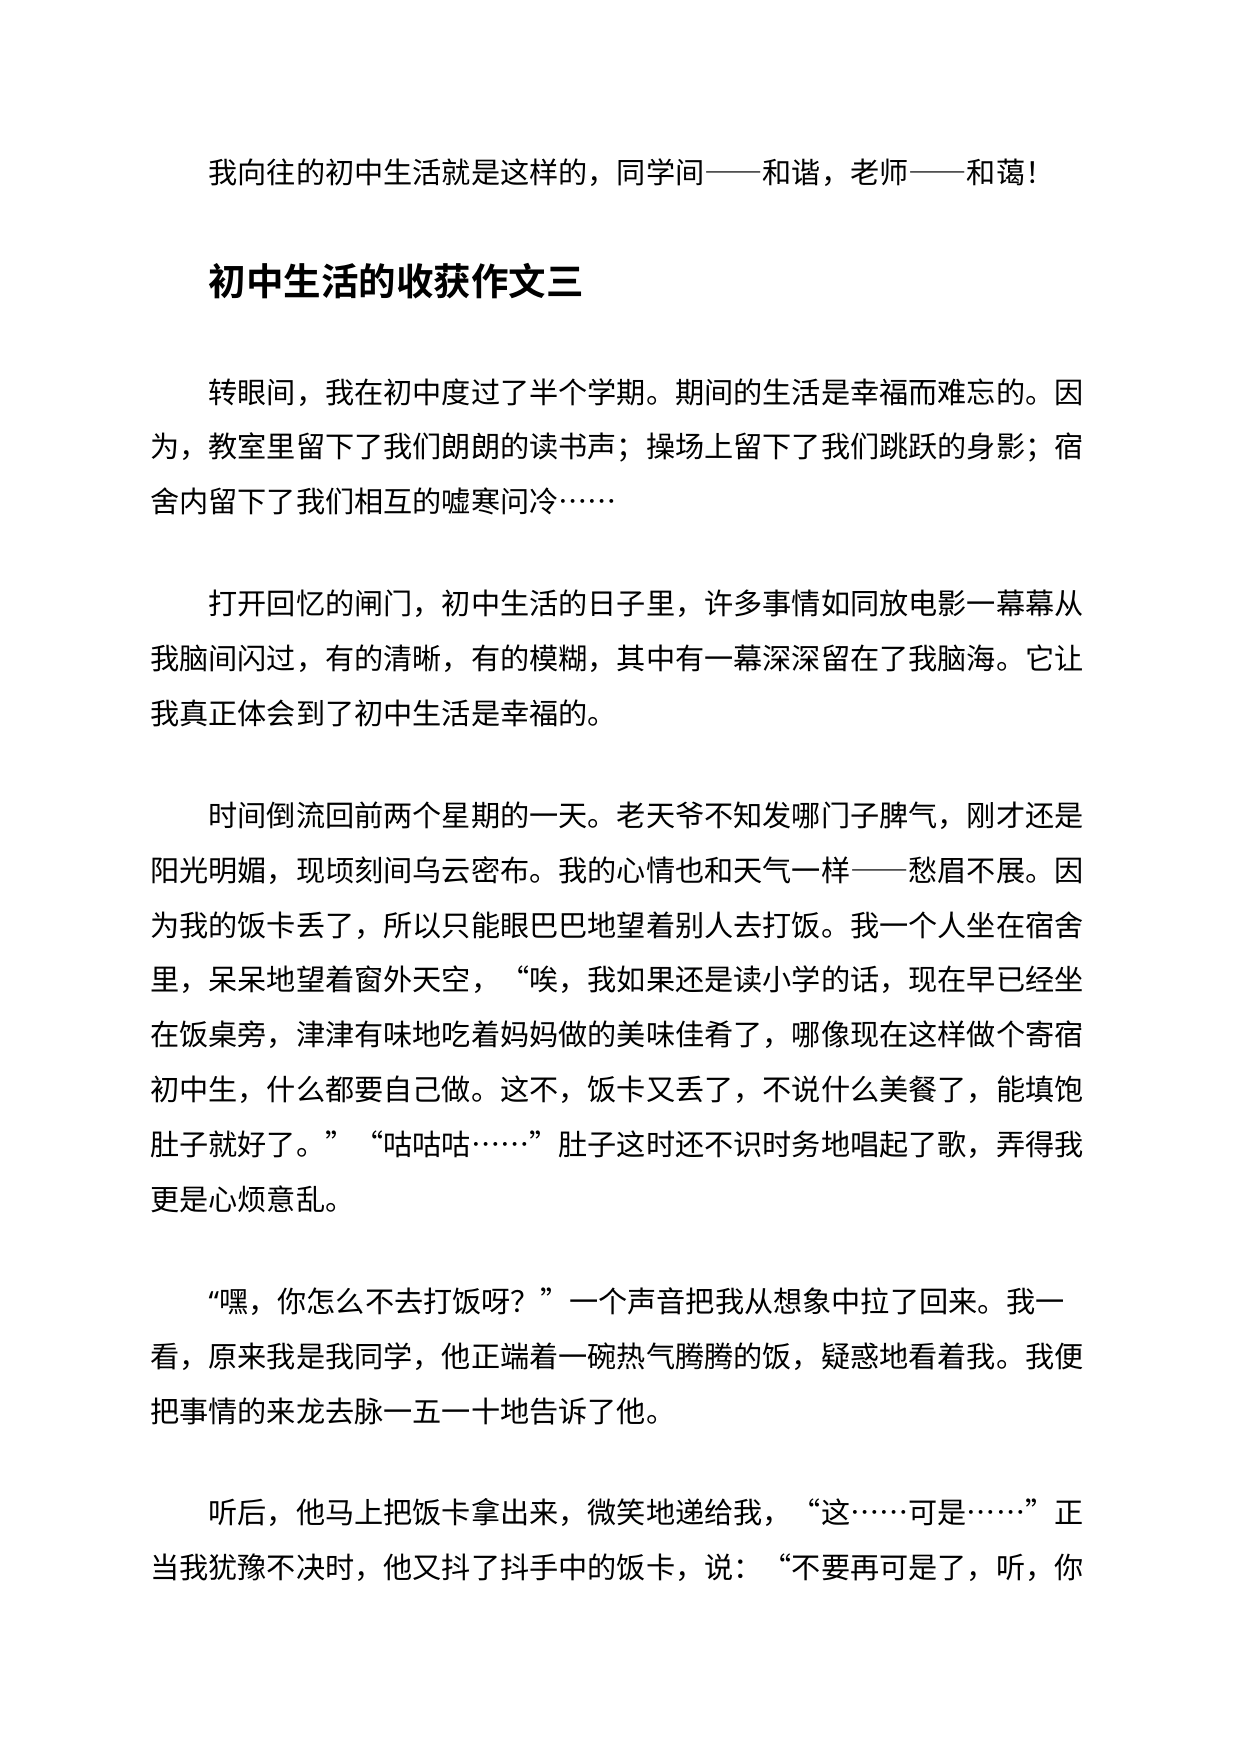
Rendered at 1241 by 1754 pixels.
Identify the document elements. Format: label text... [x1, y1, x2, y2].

text 转眼间，我在初中度过了半个学期。期间的生活是幸福而难忘的。因为，教室里留下了我们朗朗的读书声；操场上留下了我们跳跃的身影；宿舍内留下了我们相互的嘘寒问冷…… [150, 369, 1090, 521]
text 初中生活的收获作文三 [150, 252, 1090, 306]
text 时间倒流回前两个星期的一天。老天爷不知发哪门子脾气，刚才还是阳光明媚，现顷刻间乌云密布。我的心情也和天气一样——愁眉不展。因为我的饭卡丢了，所以只能眼巴巴地望着别人去打饭。我一个人坐在宿舍里，呆呆地望着窗外天空，“唉，我如果还是读小学的话，现在早已经坐在饭桌旁，津津有味地吃着妈妈做的美味佳肴了，哪像现在这样做个寄宿初中生，什么都要自己做。这不，饭卡又丢了，不说什么美餐了，能填饱肚子就好了。”“咕咕咕……”肚子这时还不识时务地唱起了歌，弄得我更是心烦意乱。 [150, 792, 1090, 1219]
text “嘿，你怎么不去打饭呀？”一个声音把我从想象中拉了回来。我一看，原来我是我同学，他正端着一碗热气腾腾的饭，疑惑地看着我。我便把事情的来龙去脉一五一十地告诉了他。 [150, 1278, 1090, 1431]
text 我向往的初中生活就是这样的，同学间——和谐，老师——和蔼！ [150, 150, 1090, 192]
text 打开回忆的闸门，初中生活的日子里，许多事情如同放电影一幕幕从我脑间闪过，有的清晰，有的模糊，其中有一幕深深留在了我脑海。它让我真正体会到了初中生活是幸福的。 [150, 581, 1090, 733]
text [150, 1490, 1090, 1587]
